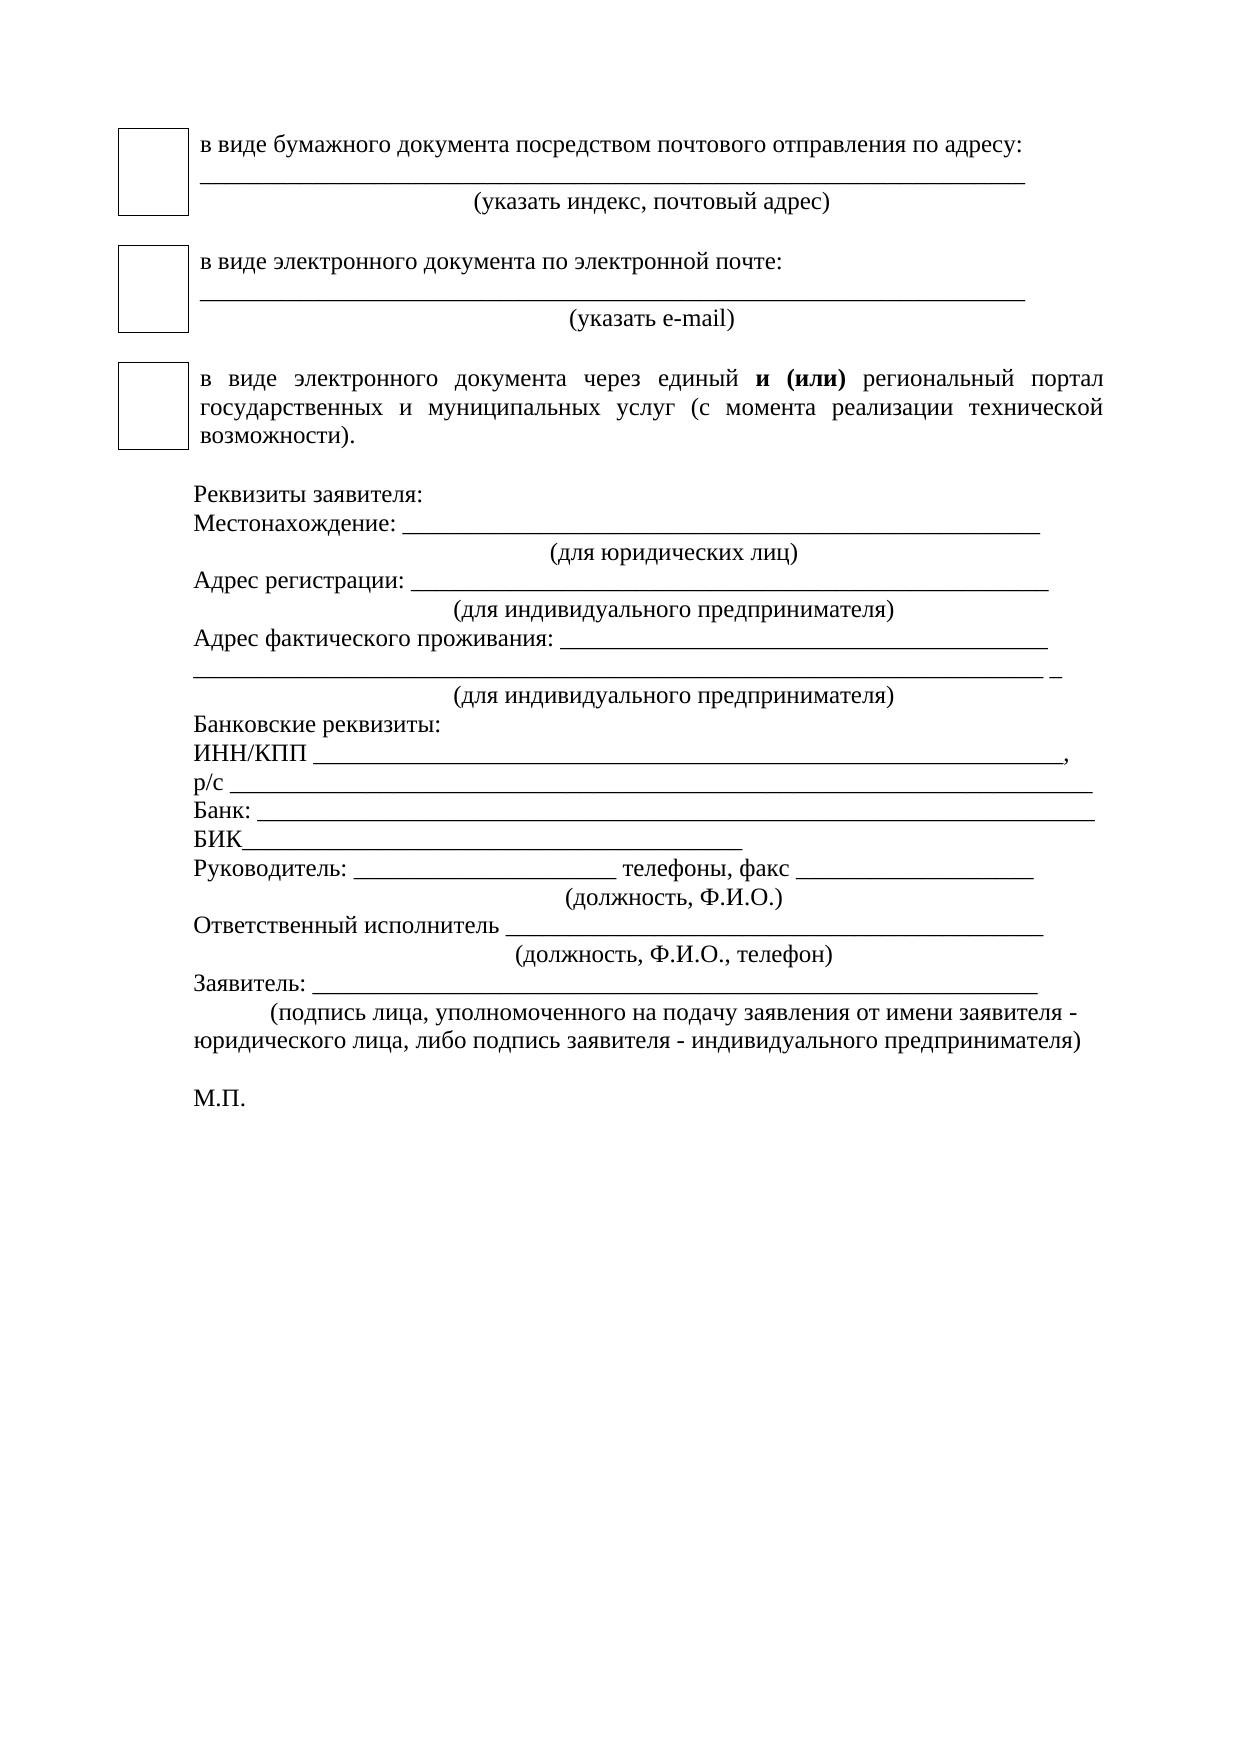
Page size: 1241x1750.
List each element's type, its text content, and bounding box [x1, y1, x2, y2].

text Руководитель: _____________________ телефоны, факс ___________________ [118, 853, 1157, 882]
text (подпись лица, уполномоченного на подачу заявления от имени заявителя - юридического лица, либо подпись заявителя - индивидуального предпринимателя) [118, 997, 1157, 1054]
text (для индивидуального предпринимателя) [118, 594, 1157, 623]
table_header [119, 363, 188, 449]
text ____________________________________________________________________ _ [118, 652, 1157, 680]
text Банк: ___________________________________________________________________ [118, 795, 1157, 824]
text (должность, Ф.И.О., телефон) [118, 939, 1157, 968]
table_header в виде электронного документа по электронной почте: __________________________________________________________________ (указать e-mail) [189, 245, 1115, 332]
table_header [119, 246, 188, 332]
text Ответственный исполнитель ___________________________________________ [118, 910, 1157, 939]
text Банковские реквизиты: [118, 709, 1157, 738]
table_header [119, 129, 188, 215]
text (для индивидуального предпринимателя) [118, 680, 1157, 709]
text М.П. [118, 1083, 1157, 1112]
text Реквизиты заявителя: [118, 479, 1157, 508]
table_header в виде бумажного документа посредством почтового отправления по адресу: __________________________________________________________________ (указать индекс, почтовый адрес) [189, 128, 1115, 215]
text Адрес фактического проживания: _______________________________________ [118, 623, 1157, 652]
text ИНН/КПП ____________________________________________________________, [118, 738, 1157, 767]
text Заявитель: __________________________________________________________ [118, 968, 1157, 997]
text р/с _____________________________________________________________________ [118, 767, 1157, 795]
text Адрес регистрации: ___________________________________________________ [118, 565, 1157, 594]
text Местонахождение: ___________________________________________________ [118, 508, 1157, 537]
table_header в виде электронного документа через единый и (или) региональный портал государственных и муниципальных услуг (с момента реализации технической возможности). [189, 362, 1115, 449]
text (должность, Ф.И.О.) [118, 882, 1157, 910]
text (для юридических лиц) [118, 537, 1157, 565]
text БИК________________________________________ [118, 824, 1157, 853]
